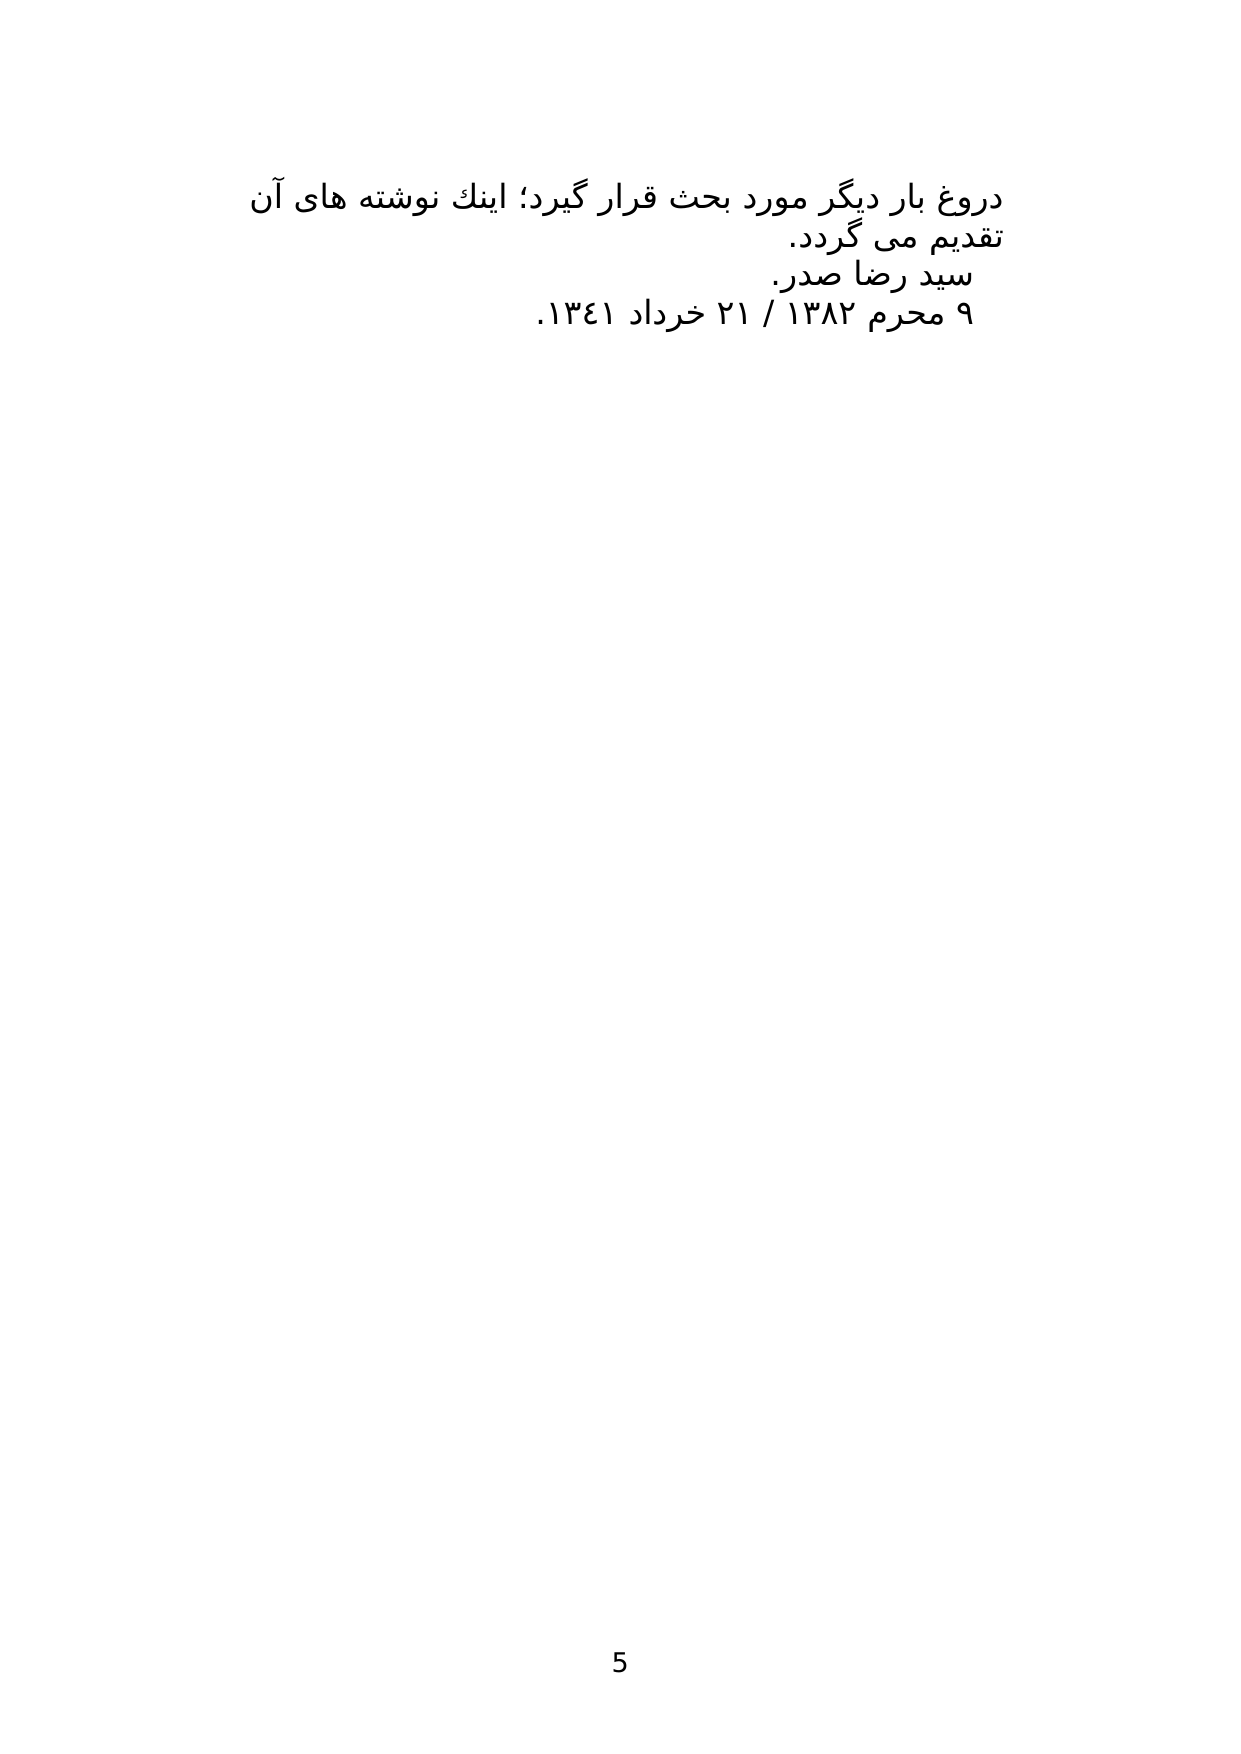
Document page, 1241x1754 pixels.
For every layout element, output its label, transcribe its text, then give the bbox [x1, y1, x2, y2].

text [236, 177, 1004, 255]
text سيد رضا صدر. [236, 255, 1004, 294]
text ٩ محرم ١٣٨٢ / ٢١ خرداد ١٣٤١. [236, 294, 1004, 333]
